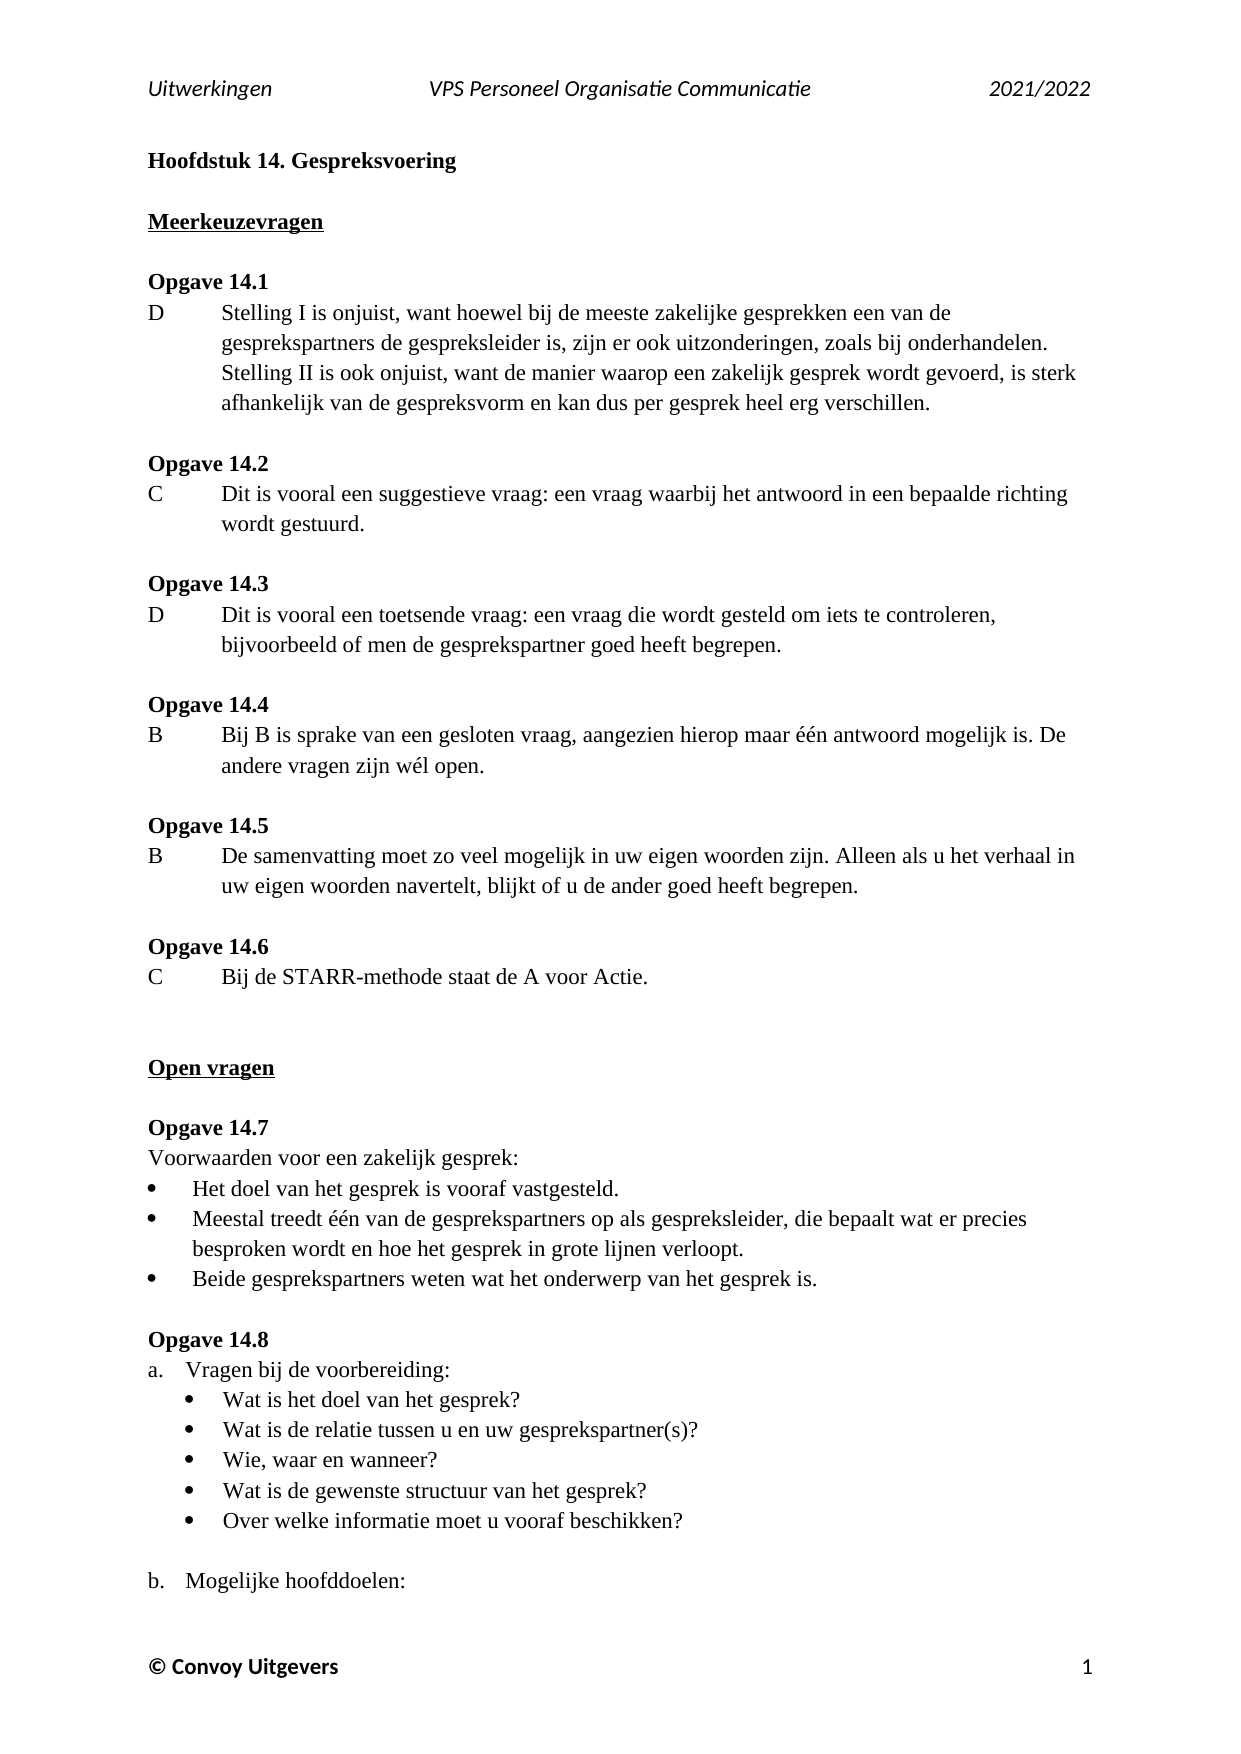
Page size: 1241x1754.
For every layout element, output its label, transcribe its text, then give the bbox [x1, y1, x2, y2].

text Opgave 14.4 [148, 691, 1093, 718]
text Opgave 14.3 [148, 571, 1093, 597]
text B Bij B is sprake van een gesloten vraag, aangezien hierop maar één antwoord mogelijk is. De andere vragen zijn wél open. [148, 722, 1093, 778]
list Beide gesprekspartners weten wat het onderwerp van het gesprek is. [148, 1265, 1093, 1292]
text Meerkeuzevragen [148, 208, 1093, 234]
text D Stelling I is onjuist, want hoewel bij de meeste zakelijke gesprekken een van de gesprekspartners de gespreksleider is, zijn er ook uitzonderingen, zoals bij onderhandelen. Stelling II is ook onjuist, want de manier waarop een zakelijk gesprek wordt gevoerd, is sterk afhankelijk van de gespreksvorm en kan dus per gesprek heel erg verschillen. [148, 299, 1093, 416]
text Opgave 14.7 [148, 1114, 1093, 1141]
list Meestal treedt één van de gesprekspartners op als gespreksleider, die bepaalt wat er precies besproken wordt en hoe het gesprek in grote lijnen verloopt. [148, 1205, 1093, 1261]
text D Dit is vooral een toetsende vraag: een vraag die wordt gesteld om iets te controleren, bijvoorbeeld of men de gesprekspartner goed heeft begrepen. [148, 601, 1093, 657]
text Open vragen [148, 1054, 1093, 1080]
text Opgave 14.1 [148, 268, 1093, 295]
list Over welke informatie moet u vooraf beschikken? [185, 1507, 1093, 1533]
text C Bij de STARR-methode staat de A voor Actie. [148, 963, 1093, 989]
list Wat is het doel van het gesprek? [185, 1386, 1093, 1412]
list Wie, waar en wanneer? [185, 1447, 1093, 1473]
text Opgave 14.8 [148, 1326, 1093, 1352]
list Wat is de gewenste structuur van het gesprek? [185, 1477, 1093, 1503]
text Hoofdstuk 14. Gespreksvoering [148, 148, 1093, 174]
text Voorwaarden voor een zakelijk gesprek: [148, 1144, 1093, 1171]
list Vragen bij de voorbereiding: [148, 1356, 1093, 1382]
list Het doel van het gesprek is vooraf vastgesteld. [148, 1175, 1093, 1201]
text C Dit is vooral een suggestieve vraag: een vraag waarbij het antwoord in een bepaalde richting wordt gestuurd. [148, 480, 1093, 536]
list Wat is de relatie tussen u en uw gesprekspartner(s)? [185, 1416, 1093, 1443]
text Opgave 14.5 [148, 812, 1093, 838]
list Mogelijke hoofddoelen: [148, 1567, 1093, 1594]
text B De samenvatting moet zo veel mogelijk in uw eigen woorden zijn. Alleen als u het verhaal in uw eigen woorden navertelt, blijkt of u de ander goed heeft begrepen. [148, 842, 1093, 899]
text Opgave 14.2 [148, 450, 1093, 476]
text Opgave 14.6 [148, 933, 1093, 959]
